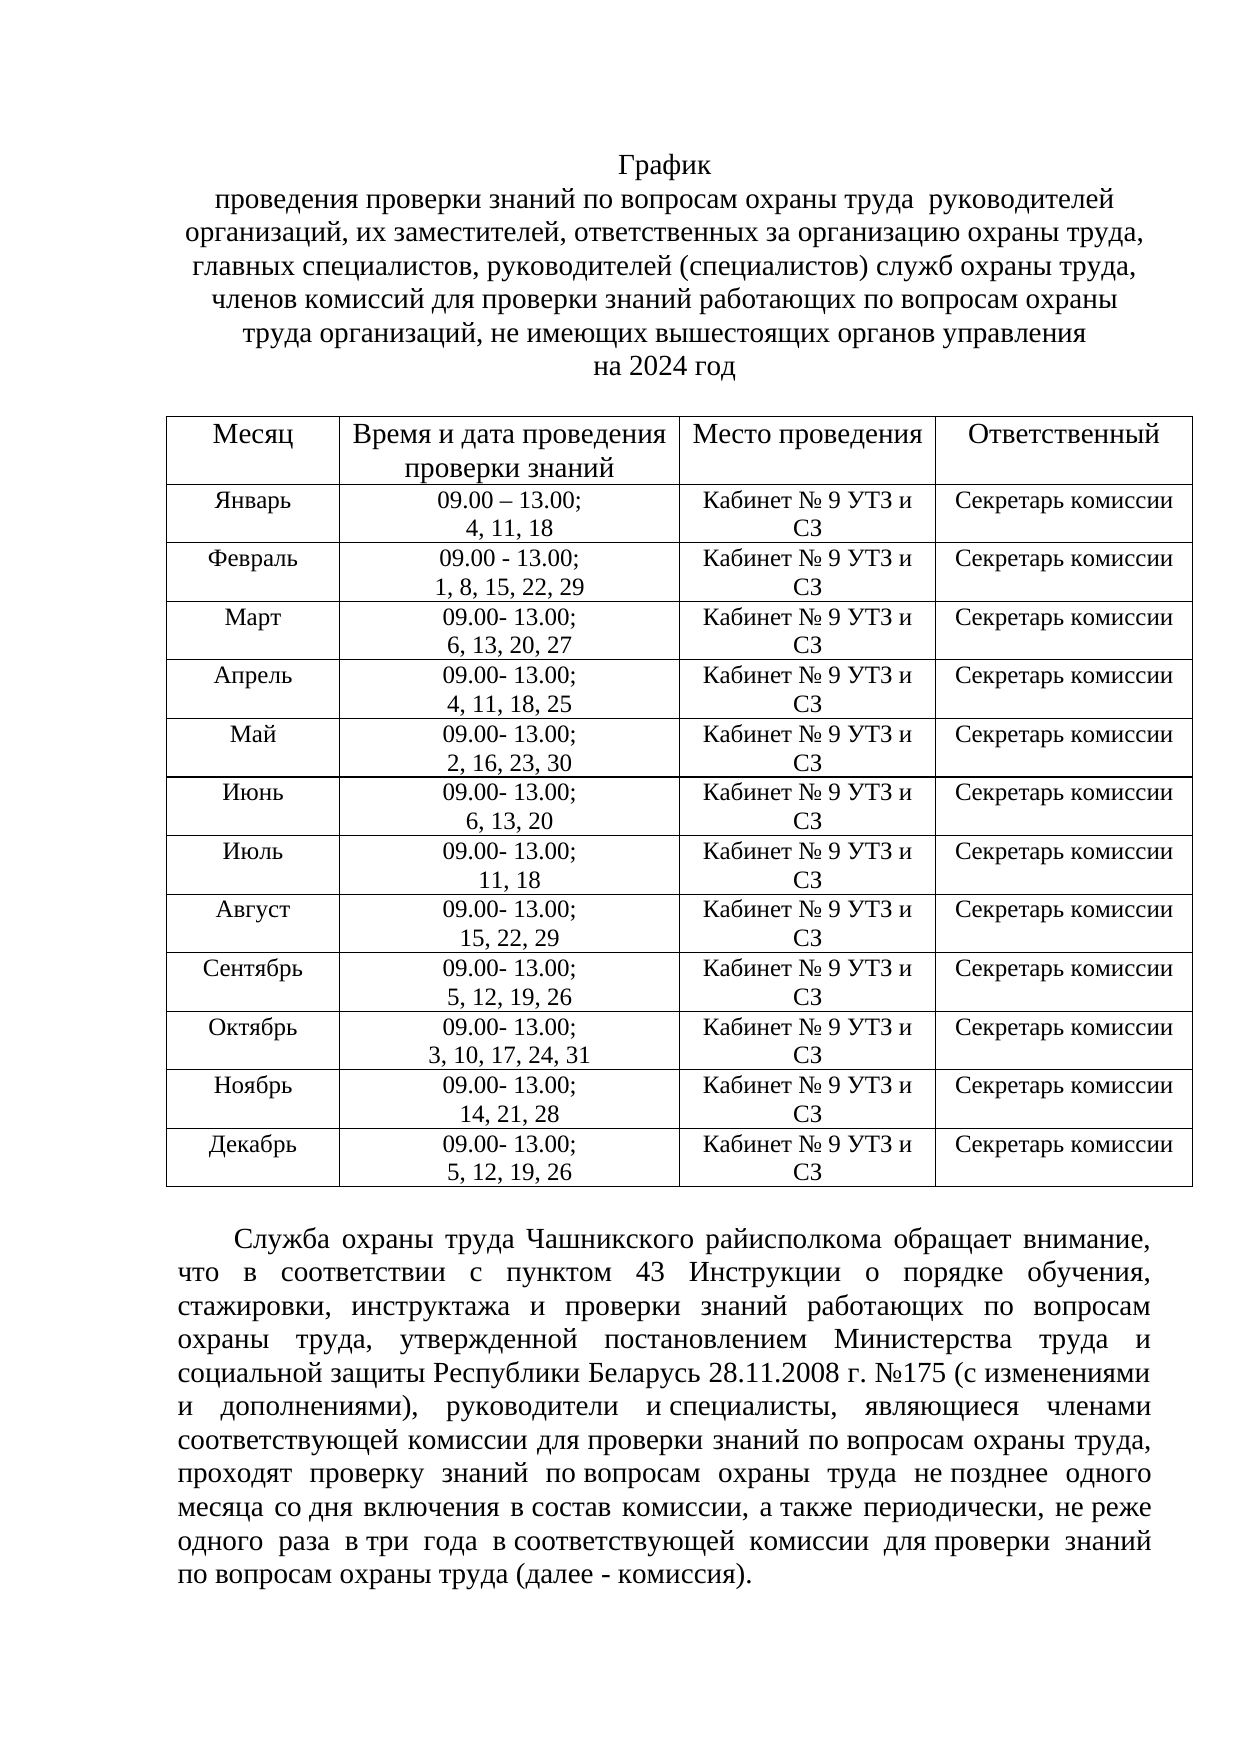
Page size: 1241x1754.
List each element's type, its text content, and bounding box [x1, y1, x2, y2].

table_cell 09.00 – 13.00; 4, 11, 18 [340, 485, 679, 542]
table_cell Секретарь комиссии [936, 1129, 1192, 1186]
table_cell Кабинет № 9 УТЗ и СЗ [680, 543, 935, 601]
table_cell Секретарь комиссии [936, 660, 1192, 718]
table_cell Секретарь комиссии [936, 895, 1192, 952]
table_cell Секретарь комиссии [936, 1070, 1192, 1128]
table_cell Октябрь [167, 1012, 339, 1069]
text на 2024 год [177, 348, 1152, 382]
table_header Месяц [167, 417, 339, 484]
table_cell Секретарь комиссии [936, 719, 1192, 776]
table_cell Кабинет № 9 УТЗ и СЗ [680, 836, 935, 893]
table_cell 09.00- 13.00; 2, 16, 23, 30 [340, 719, 679, 776]
table_cell Кабинет № 9 УТЗ и СЗ [680, 1070, 935, 1128]
table_header Время и дата проведения проверки знаний [340, 417, 679, 484]
table_cell 09.00 - 13.00; 1, 8, 15, 22, 29 [340, 543, 679, 601]
table_cell Сентябрь [167, 953, 339, 1011]
table_cell Секретарь комиссии [936, 778, 1192, 835]
table_cell Ноябрь [167, 1070, 339, 1128]
table_cell Кабинет № 9 УТЗ и СЗ [680, 485, 935, 542]
table_cell Секретарь комиссии [936, 485, 1192, 542]
table_cell Секретарь комиссии [936, 543, 1192, 601]
table_cell 09.00- 13.00; 11, 18 [340, 836, 679, 893]
table_cell 09.00- 13.00; 6, 13, 20 [340, 778, 679, 835]
table_cell Апрель [167, 660, 339, 718]
table_cell Март [167, 602, 339, 659]
table_cell Секретарь комиссии [936, 836, 1192, 893]
table_cell Кабинет № 9 УТЗ и СЗ [680, 895, 935, 952]
table_cell 09.00- 13.00; 14, 21, 28 [340, 1070, 679, 1128]
table_cell 09.00- 13.00; 6, 13, 20, 27 [340, 602, 679, 659]
table_cell Май [167, 719, 339, 776]
text График [177, 147, 1152, 181]
table_cell Июнь [167, 778, 339, 835]
table_cell Секретарь комиссии [936, 1012, 1192, 1069]
text проведения проверки знаний по вопросам охраны труда руководителей организаций, их заместителей, ответственных за организацию охраны труда, главных специалистов, руководителей (специалистов) служб охраны труда, членов комиссий для проверки знаний работающих по вопросам охраны труда организаций, не имеющих вышестоящих органов управления [177, 181, 1152, 348]
table_cell Кабинет № 9 УТЗ и СЗ [680, 953, 935, 1011]
table_cell Декабрь [167, 1129, 339, 1186]
table_cell Секретарь комиссии [936, 602, 1192, 659]
table_cell Февраль [167, 543, 339, 601]
table_header Место проведения [680, 417, 935, 484]
table_cell Кабинет № 9 УТЗ и СЗ [680, 660, 935, 718]
table_cell 09.00- 13.00; 5, 12, 19, 26 [340, 953, 679, 1011]
table_cell Июль [167, 836, 339, 893]
table_cell Январь [167, 485, 339, 542]
table_cell Август [167, 895, 339, 952]
text Служба охраны труда Чашникского райисполкома обращает внимание, что в соответствии с пунктом 43 Инструкции о порядке обучения, стажировки, инструктажа и проверки знаний работающих по вопросам охраны труда, утвержденной постановлением Министерства труда и социальной защиты Республики Беларусь 28.11.2008 г. №175 (с изменениями и дополнениями), руководители и специалисты, являющиеся членами соответствующей комиссии для проверки знаний по вопросам охраны труда, проходят проверку знаний по вопросам охраны труда не позднее одного месяца со дня включения в состав комиссии, а также периодически, не реже одного раза в три года в соответствующей комиссии для проверки знаний по вопросам охраны труда (далее - комиссия). [177, 1221, 1152, 1590]
table_cell 09.00- 13.00; 4, 11, 18, 25 [340, 660, 679, 718]
table_cell 09.00- 13.00; 5, 12, 19, 26 [340, 1129, 679, 1186]
table_cell Кабинет № 9 УТЗ и СЗ [680, 778, 935, 835]
table_cell Секретарь комиссии [936, 953, 1192, 1011]
table_cell Кабинет № 9 УТЗ и СЗ [680, 1129, 935, 1186]
table_cell 09.00- 13.00; 15, 22, 29 [340, 895, 679, 952]
table_cell Кабинет № 9 УТЗ и СЗ [680, 719, 935, 776]
table_cell Кабинет № 9 УТЗ и СЗ [680, 1012, 935, 1069]
table_header Ответственный [936, 417, 1192, 484]
table_cell 09.00- 13.00; 3, 10, 17, 24, 31 [340, 1012, 679, 1069]
table_cell Кабинет № 9 УТЗ и СЗ [680, 602, 935, 659]
